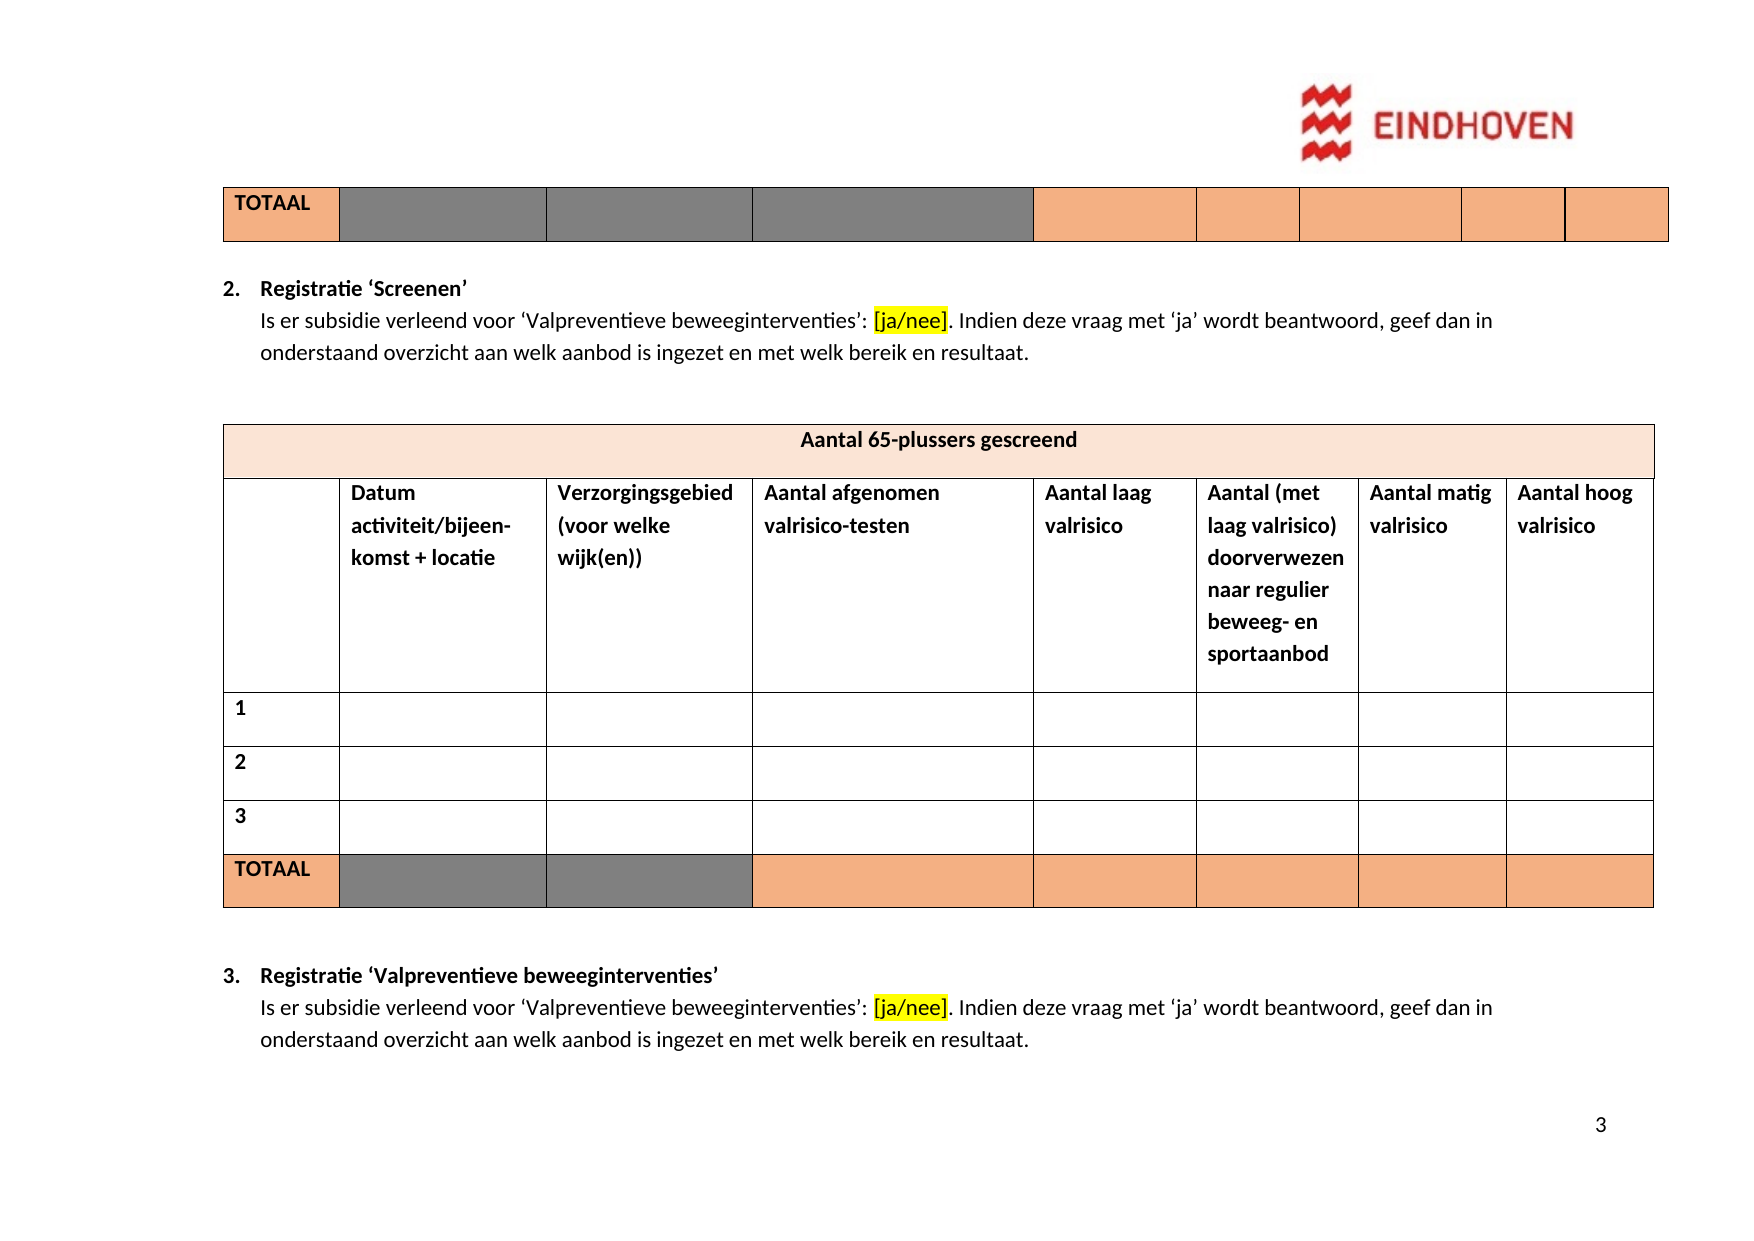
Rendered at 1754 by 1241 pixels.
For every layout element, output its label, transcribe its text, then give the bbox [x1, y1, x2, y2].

list Registratie ‘Screenen’ [223, 274, 1606, 302]
table_cell [753, 801, 1033, 853]
table_cell Aantal matig valrisico [1359, 479, 1506, 692]
table_cell [753, 855, 1033, 907]
table_cell [1034, 801, 1196, 853]
table_cell [547, 801, 752, 853]
table_cell [753, 188, 1033, 241]
table_cell [1034, 855, 1196, 907]
table_cell [1507, 693, 1653, 746]
list Registratie ‘Valpreventieve beweeginterventies’ [223, 961, 1606, 989]
table_cell [1034, 693, 1196, 746]
table_cell Aantal afgenomen valrisico-testen [753, 479, 1033, 692]
table_cell [340, 747, 546, 800]
table_cell Aantal (met laag valrisico) doorverwezen naar regulier beweeg- en sportaanbod [1197, 479, 1358, 692]
table_cell Aantal hoog valrisico [1507, 479, 1653, 692]
picture [1276, 73, 1607, 187]
table_cell TOTAAL [224, 855, 339, 907]
table_cell [1359, 747, 1506, 800]
table_cell [1197, 747, 1358, 800]
table_cell [1034, 747, 1196, 800]
table_cell [1359, 693, 1506, 746]
table_cell [547, 693, 752, 746]
table_cell [1197, 693, 1358, 746]
table_cell [1462, 188, 1564, 241]
table_cell [1197, 188, 1299, 241]
table_cell [753, 747, 1033, 800]
table_cell [1359, 801, 1506, 853]
table_cell [1034, 188, 1196, 241]
table_cell [1507, 855, 1653, 907]
table_cell [224, 479, 339, 692]
table_header Aantal 65-plussers gescreend [224, 425, 1654, 477]
table_cell [1197, 855, 1358, 907]
table_cell [547, 747, 752, 800]
table_cell [340, 801, 546, 853]
table_cell [1359, 855, 1506, 907]
table_cell [1300, 188, 1461, 241]
table_cell [340, 188, 546, 241]
table_cell [1566, 188, 1668, 241]
table_cell [547, 855, 752, 907]
table_cell [1507, 747, 1653, 800]
table_cell Verzorgingsgebied (voor welke wijk(en)) [547, 479, 752, 692]
table_cell [1197, 801, 1358, 853]
table_cell [1507, 801, 1653, 853]
table_cell 2 [224, 747, 339, 800]
table_cell [547, 188, 752, 241]
list Is er subsidie verleend voor ‘Valpreventieve beweeginterventies’: [ja/nee]. Indien deze vraag met ‘ja’ wordt beantwoord, geef dan in onderstaand overzicht aan welk aanbod is ingezet en met welk bereik en resultaat. [260, 993, 1606, 1054]
table_cell 3 [224, 801, 339, 853]
table_cell [340, 693, 546, 746]
table_cell TOTAAL [224, 188, 339, 241]
table_cell [753, 693, 1033, 746]
list Is er subsidie verleend voor ‘Valpreventieve beweeginterventies’: [ja/nee]. Indien deze vraag met ‘ja’ wordt beantwoord, geef dan in onderstaand overzicht aan welk aanbod is ingezet en met welk bereik en resultaat. [260, 306, 1606, 367]
table_cell 1 [224, 693, 339, 746]
table_cell Aantal laag valrisico [1034, 479, 1196, 692]
table_cell Datum activiteit/bijeen-komst + locatie [340, 479, 546, 692]
table_cell [340, 855, 546, 907]
